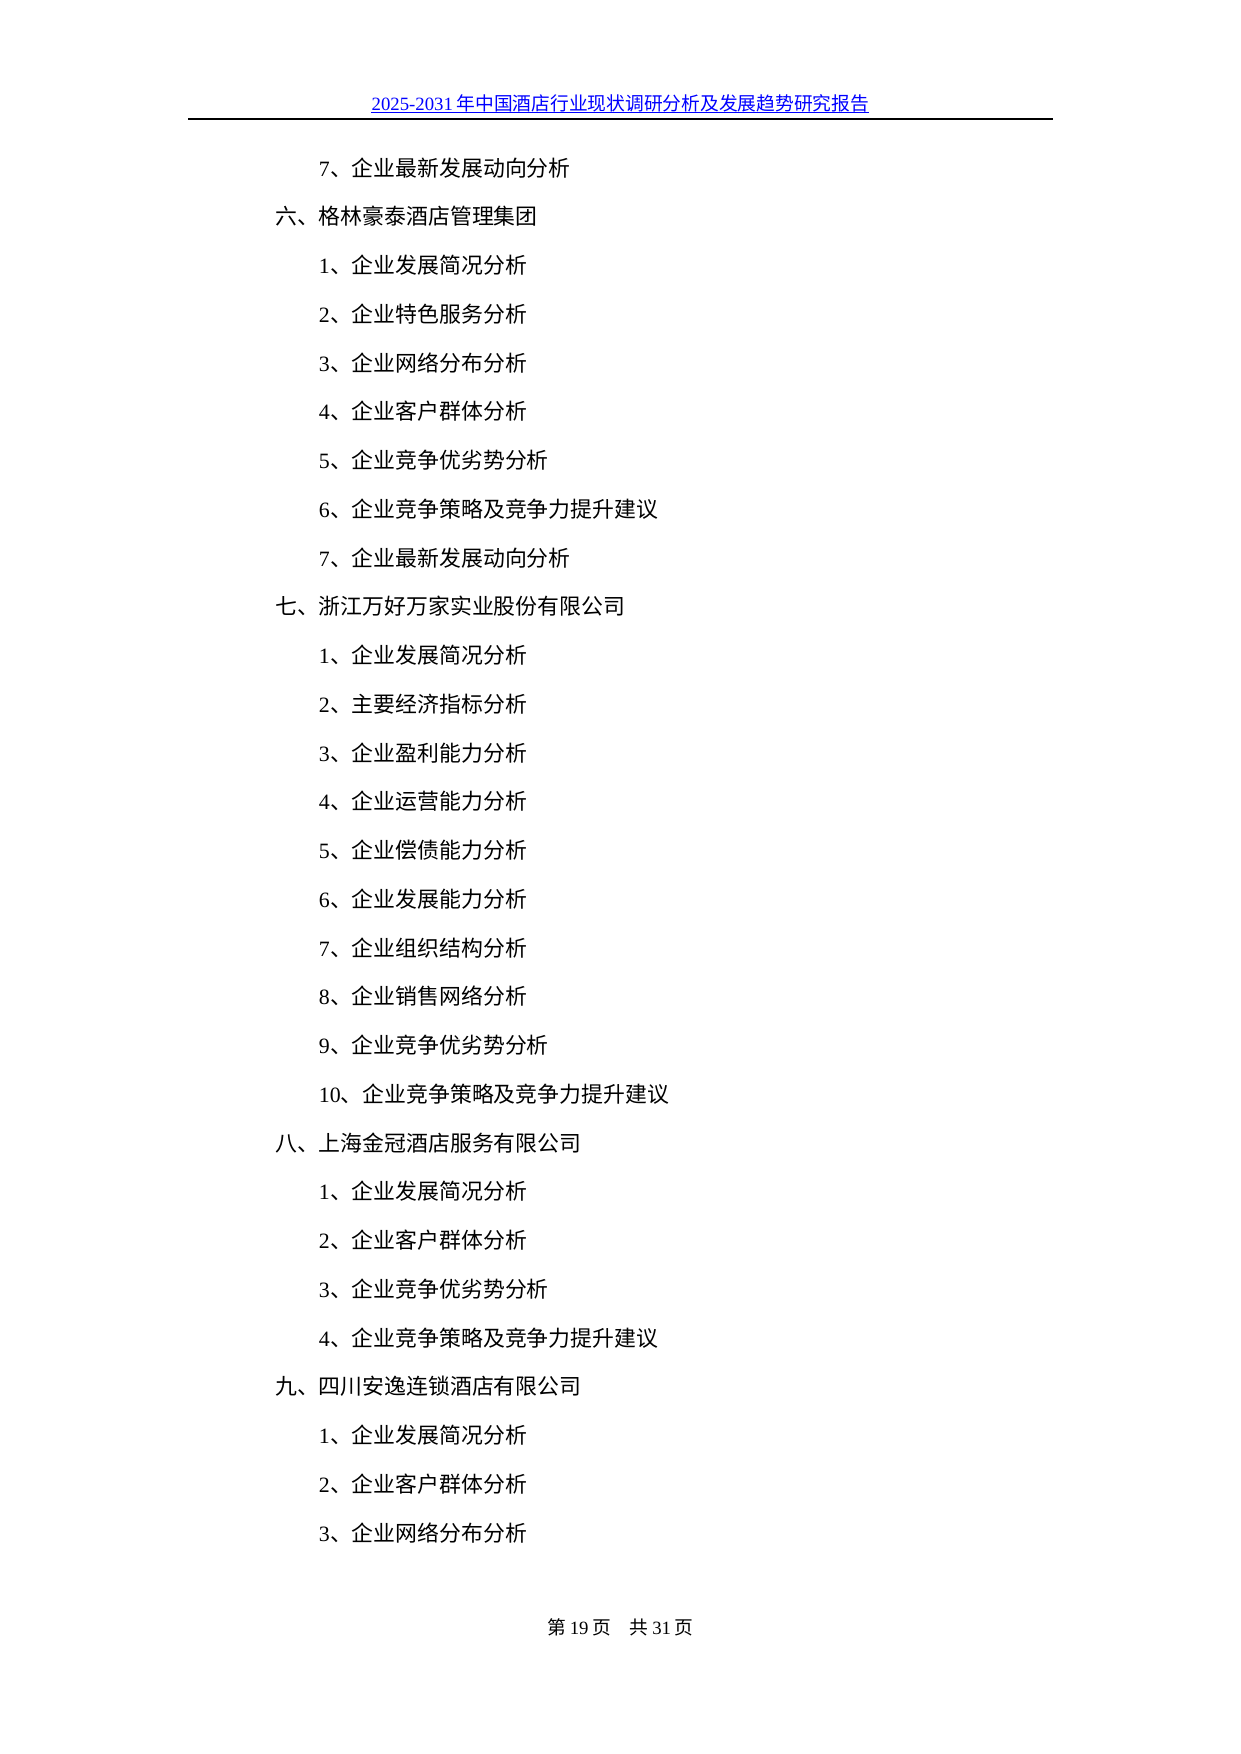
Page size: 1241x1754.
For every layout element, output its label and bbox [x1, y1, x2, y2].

text [187, 150, 1053, 1548]
